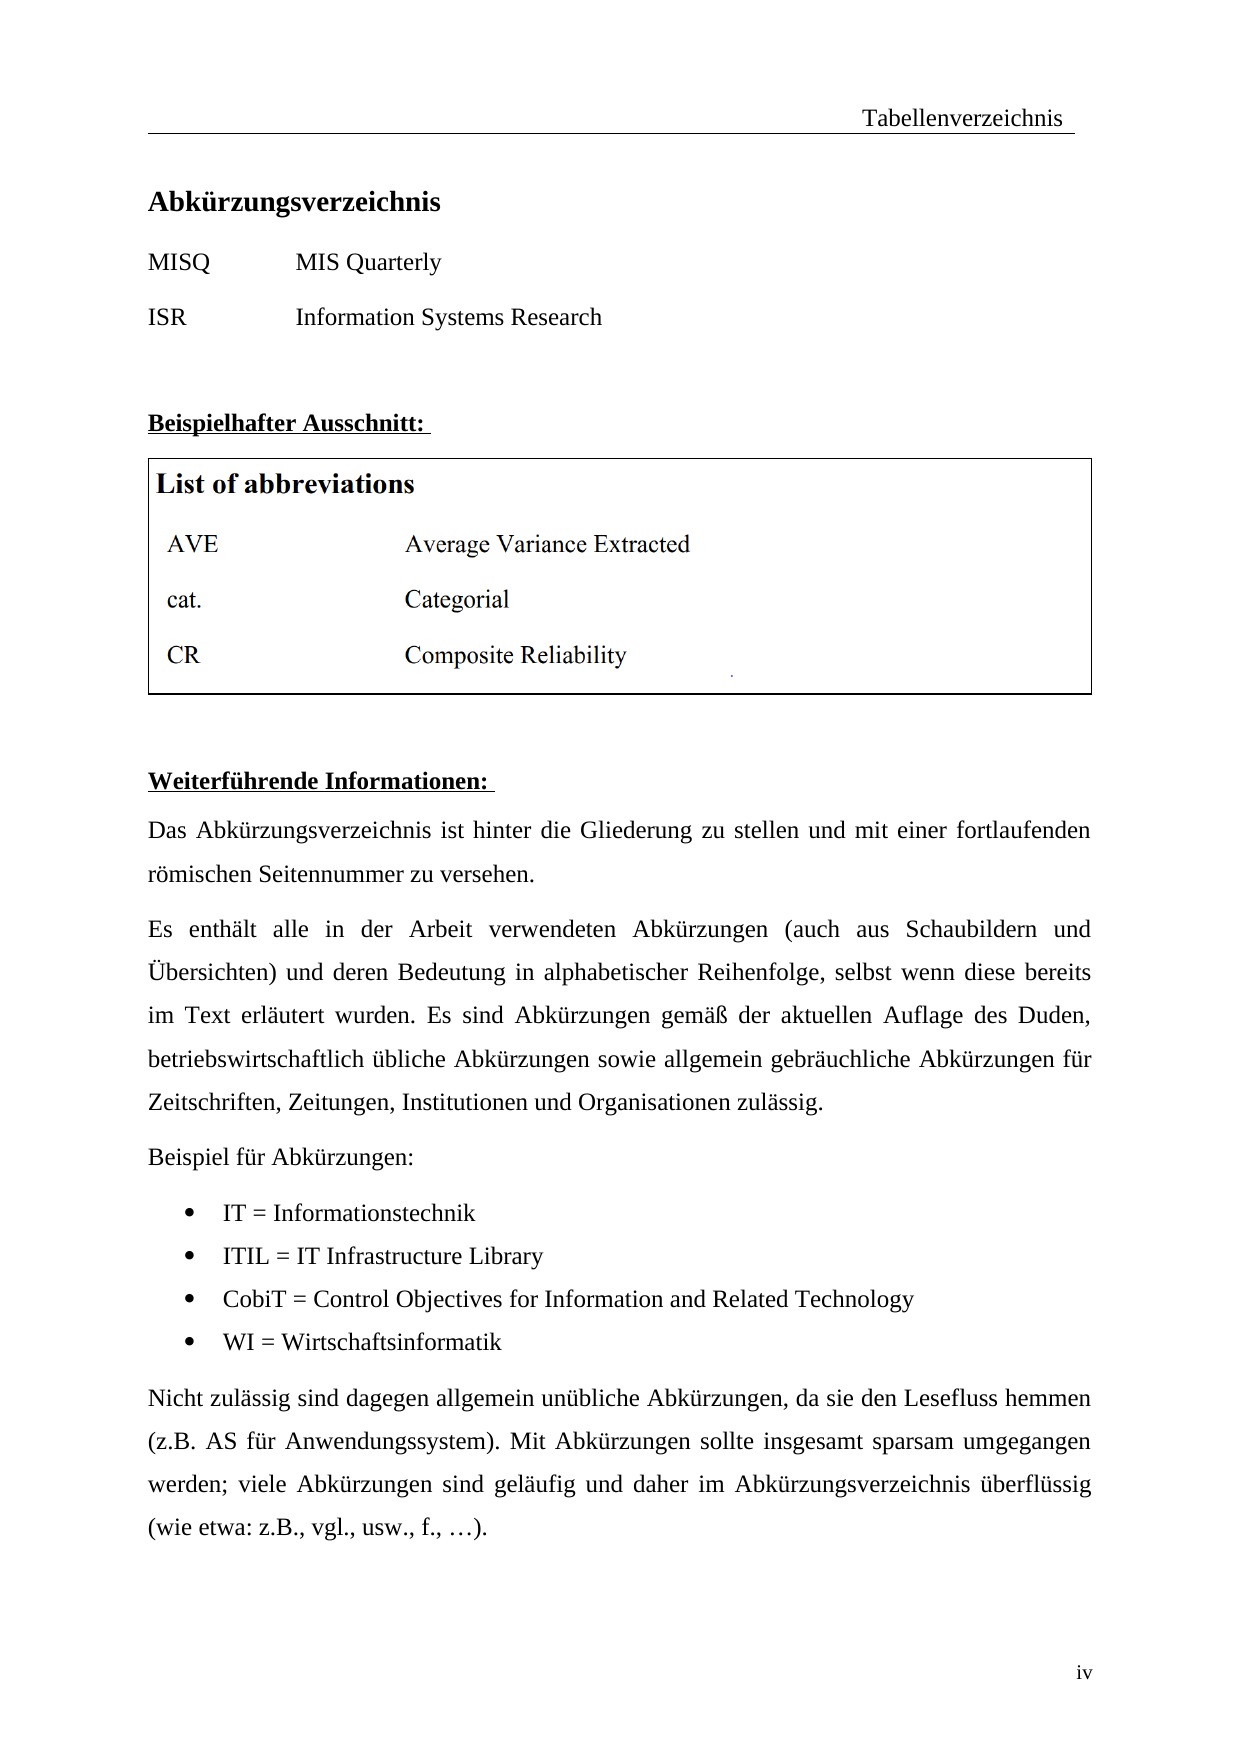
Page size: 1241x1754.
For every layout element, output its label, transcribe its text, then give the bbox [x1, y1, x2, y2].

text Beispiel für Abkürzungen: [148, 1142, 1092, 1171]
text Weiterführende Informationen: [148, 766, 1092, 794]
text Das Abkürzungsverzeichnis ist hinter die Gliederung zu stellen und mit einer fortlaufenden römischen Seitennummer zu versehen. [148, 816, 1092, 887]
text ISR Information Systems Research [148, 302, 1092, 331]
list IT = Informationstechnik [185, 1198, 1092, 1227]
picture [149, 459, 1091, 693]
list CobiT = Control Objectives for Information and Related Technology [185, 1284, 1092, 1313]
text MISQ MIS Quarterly [148, 247, 1092, 275]
list ITIL = IT Infrastructure Library [185, 1241, 1092, 1270]
text Nicht zulässig sind dagegen allgemein unübliche Abkürzungen, da sie den Lesefluss hemmen (z.B. AS für Anwendungssystem). Mit Abkürzungen sollte insgesamt sparsam umgegangen werden; viele Abkürzungen sind geläufig und daher im Abkürzungsverzeichnis überflüssig (wie etwa: z.B., vgl., usw., f., …). [148, 1383, 1092, 1541]
list WI = Wirtschaftsinformatik [185, 1327, 1092, 1356]
text Beispielhafter Ausschnitt: [148, 408, 1092, 436]
subtitle Abkürzungsverzeichnis [148, 184, 1092, 217]
text Es enthält alle in der Arbeit verwendeten Abkürzungen (auch aus Schaubildern und Übersichten) und deren Bedeutung in alphabetischer Reihenfolge, selbst wenn diese bereits im Text erläutert wurden. Es sind Abkürzungen gemäß der aktuellen Auflage des Duden, betriebswirtschaftlich übliche Abkürzungen sowie allgemein gebräuchliche Abkürzungen für Zeitschriften, Zeitungen, Institutionen und Organisationen zulässig. [148, 914, 1092, 1116]
